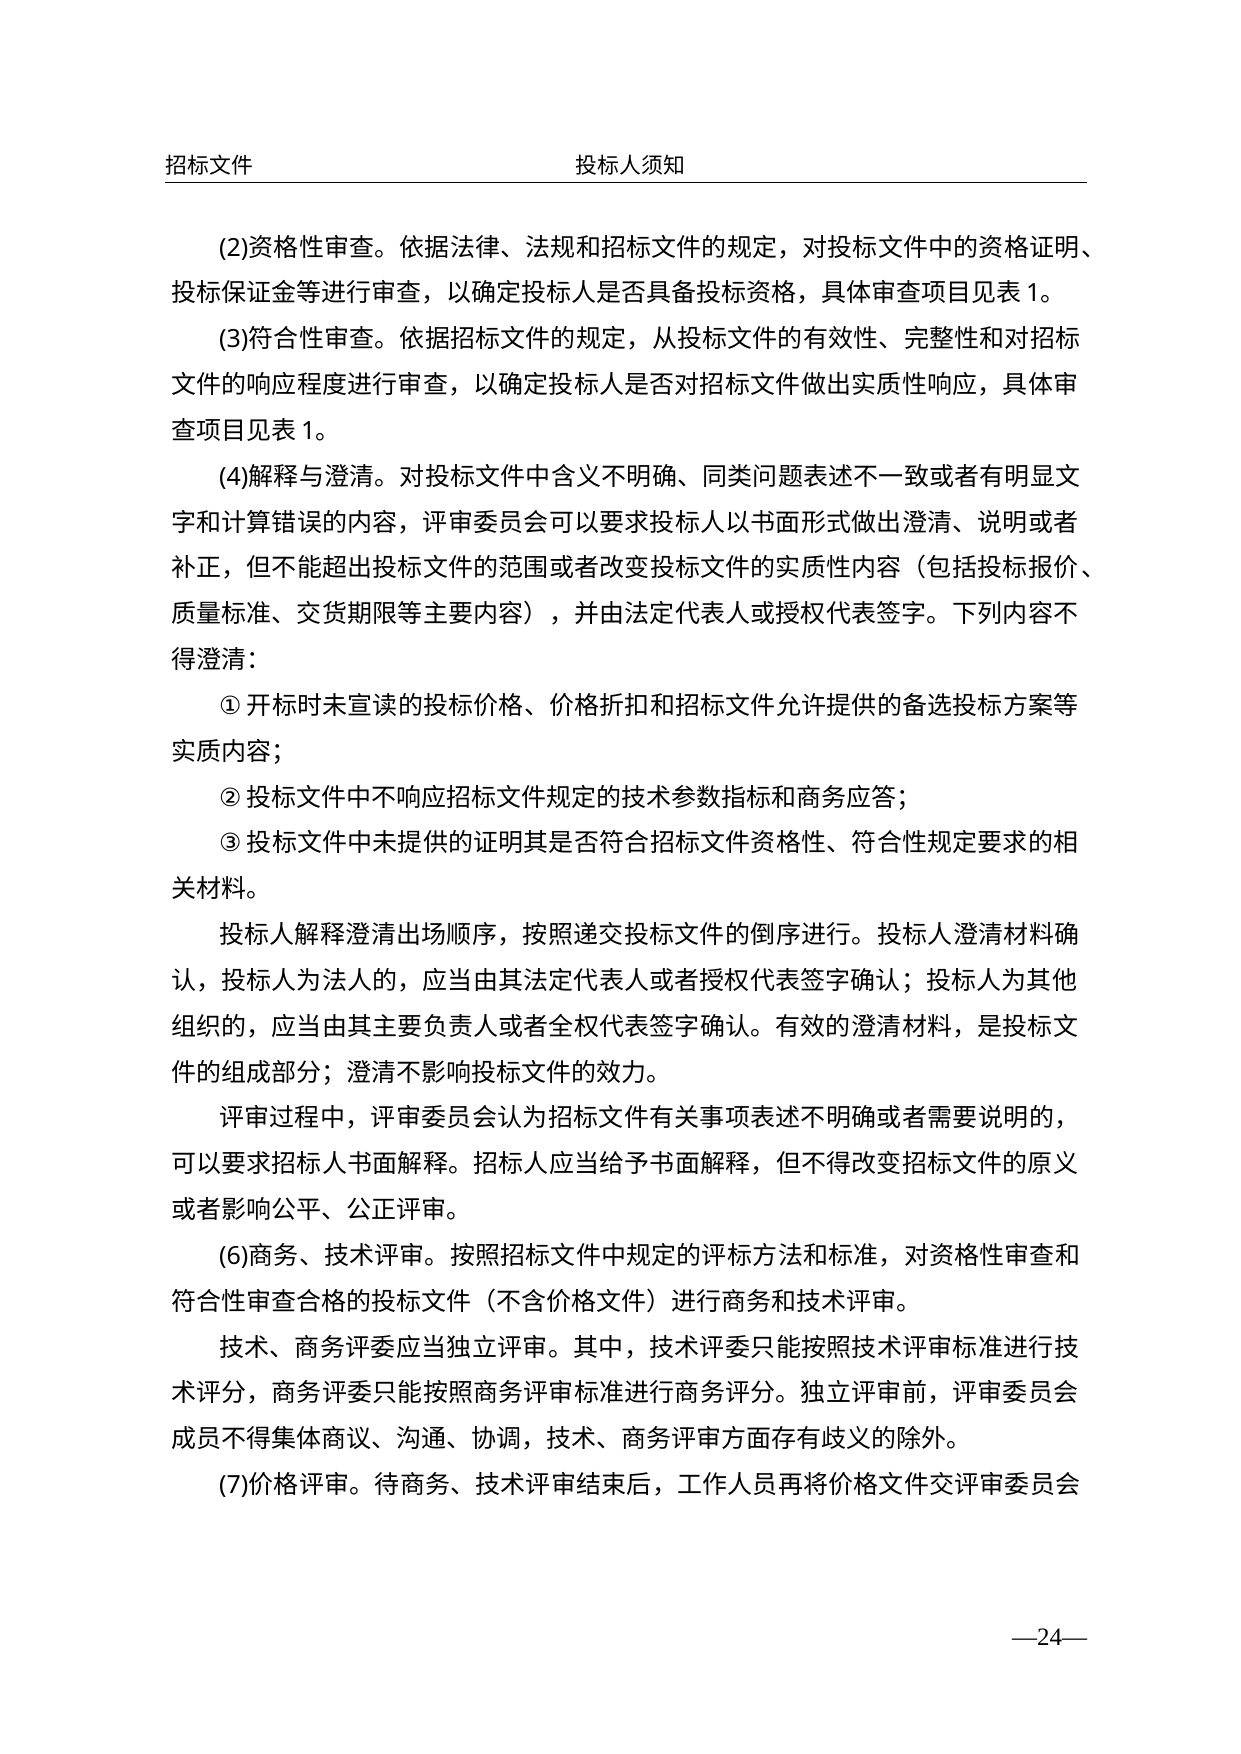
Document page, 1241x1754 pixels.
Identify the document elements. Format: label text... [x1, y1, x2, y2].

text ②投标文件中不响应招标文件规定的技术参数指标和商务应答； [171, 769, 1081, 815]
text 投标人解释澄清出场顺序，按照递交投标文件的倒序进行。投标人澄清材料确认，投标人为法人的，应当由其法定代表人或者授权代表签字确认；投标人为其他组织的，应当由其主要负责人或者全权代表签字确认。有效的澄清材料，是投标文件的组成部分；澄清不影响投标文件的效力。 [171, 907, 1081, 1090]
text (6)商务、技术评审。按照招标文件中规定的评标方法和标准，对资格性审查和符合性审查合格的投标文件（不含价格文件）进行商务和技术评审。 [171, 1228, 1081, 1319]
text (4)解释与澄清。对投标文件中含义不明确、同类问题表述不一致或者有明显文字和计算错误的内容，评审委员会可以要求投标人以书面形式做出澄清、说明或者补正，但不能超出投标文件的范围或者改变投标文件的实质性内容（包括投标报价、质量标准、交货期限等主要内容），并由法定代表人或授权代表签字。下列内容不得澄清： [171, 448, 1081, 678]
text ①开标时未宣读的投标价格、价格折扣和招标文件允许提供的备选投标方案等实质内容； [171, 678, 1081, 769]
text 评审过程中，评审委员会认为招标文件有关事项表述不明确或者需要说明的，可以要求招标人书面解释。招标人应当给予书面解释，但不得改变招标文件的原义或者影响公平、公正评审。 [171, 1090, 1081, 1228]
text ③投标文件中未提供的证明其是否符合招标文件资格性、符合性规定要求的相关材料。 [171, 815, 1081, 907]
text (3)符合性审查。依据招标文件的规定，从投标文件的有效性、完整性和对招标文件的响应程度进行审查，以确定投标人是否对招标文件做出实质性响应，具体审查项目见表1。 [171, 311, 1081, 448]
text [171, 1457, 1081, 1503]
text 技术、商务评委应当独立评审。其中，技术评委只能按照技术评审标准进行技术评分，商务评委只能按照商务评审标准进行商务评分。独立评审前，评审委员会成员不得集体商议、沟通、协调，技术、商务评审方面存有歧义的除外。 [171, 1319, 1081, 1457]
text (2)资格性审查。依据法律、法规和招标文件的规定，对投标文件中的资格证明、投标保证金等进行审查，以确定投标人是否具备投标资格，具体审查项目见表1。 [171, 219, 1081, 311]
